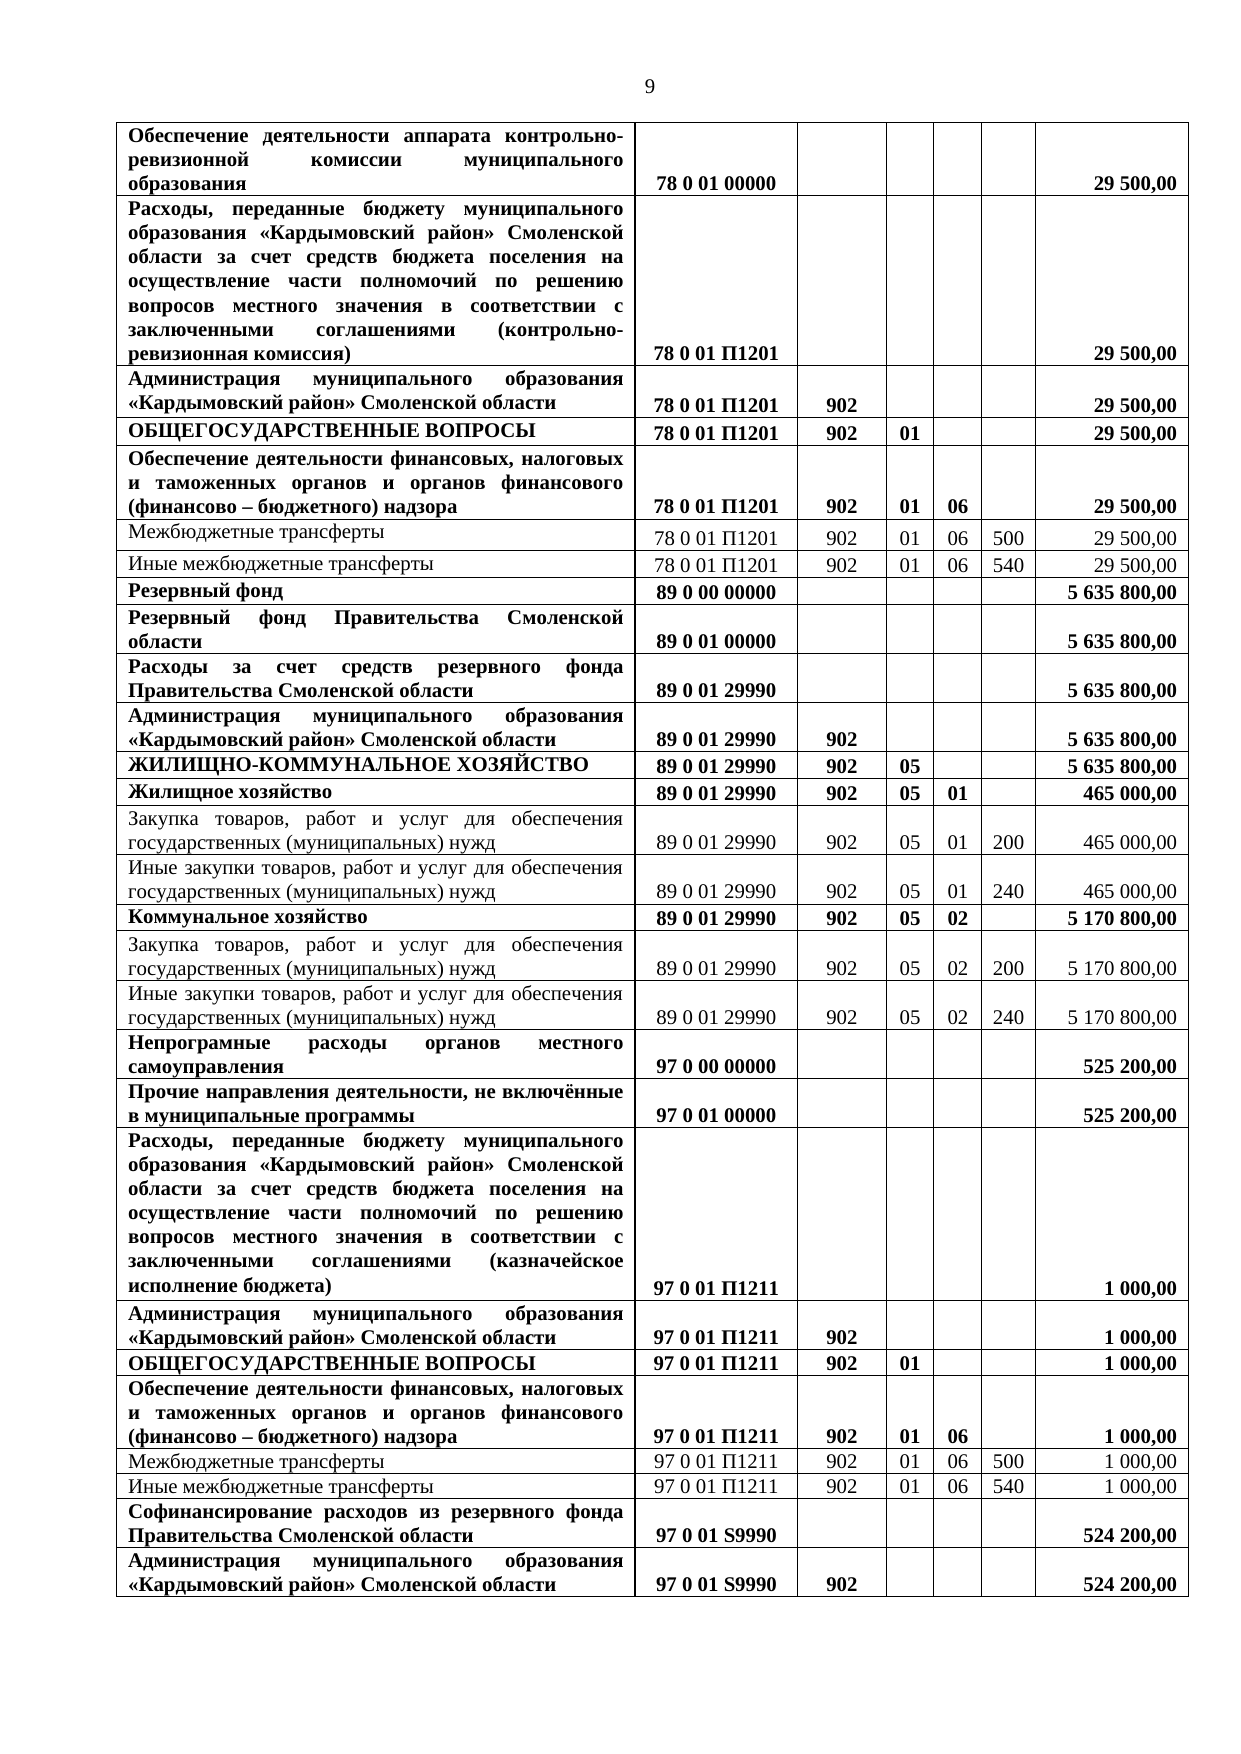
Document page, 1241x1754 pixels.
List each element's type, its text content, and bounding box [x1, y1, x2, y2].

table_cell [887, 1301, 933, 1349]
table_cell 02 [934, 931, 981, 979]
table_cell 5 635 800,00 [1036, 578, 1188, 604]
table_cell [934, 366, 981, 417]
table_cell 29 500,00 [1036, 520, 1188, 550]
table_cell Межбюджетные трансферты [117, 520, 634, 550]
table_cell 89 0 01 00000 [636, 605, 797, 653]
table_cell 902 [798, 855, 886, 903]
table_cell [982, 1301, 1035, 1349]
table_cell 29 500,00 [1036, 196, 1188, 365]
table_cell [887, 123, 933, 195]
table_cell [982, 446, 1035, 518]
table_cell Жилищное хозяйство [117, 779, 634, 805]
table_cell 5 635 800,00 [1036, 703, 1188, 751]
table_cell 06 [934, 1376, 981, 1448]
table_cell [887, 605, 933, 653]
table_cell 902 [798, 779, 886, 805]
table_cell 5 170 800,00 [1036, 905, 1188, 930]
table_cell 05 [887, 855, 933, 903]
table_cell 500 [982, 1449, 1035, 1473]
table_cell 97 0 01 П1211 [636, 1376, 797, 1448]
table_cell 97 0 01 П1211 [636, 1128, 797, 1300]
table_cell 97 0 01 00000 [636, 1079, 797, 1127]
table_cell [982, 1376, 1035, 1448]
table_cell 540 [982, 1474, 1035, 1498]
table_cell [798, 605, 886, 653]
table_cell [934, 703, 981, 751]
table_cell [982, 418, 1035, 445]
table_cell 01 [934, 855, 981, 903]
table_cell 524 200,00 [1036, 1548, 1188, 1596]
table_cell 5 170 800,00 [1036, 931, 1188, 979]
table_cell 01 [887, 418, 933, 445]
table_cell Софинансирование расходов из резервного фонда Правительства Смоленской области [117, 1499, 634, 1547]
table_cell 200 [982, 806, 1035, 854]
table_cell 200 [982, 931, 1035, 979]
table_cell 1 000,00 [1036, 1350, 1188, 1374]
table_cell 1 000,00 [1036, 1301, 1188, 1349]
table_cell 78 0 01 П1201 [636, 551, 797, 577]
table_cell 78 0 01 П1201 [636, 366, 797, 417]
table_cell 29 500,00 [1036, 551, 1188, 577]
table_cell 1 000,00 [1036, 1376, 1188, 1448]
table_cell 89 0 01 29990 [636, 806, 797, 854]
table_cell 78 0 01 П1201 [636, 520, 797, 550]
table_cell [982, 752, 1035, 778]
table_cell [982, 1350, 1035, 1374]
table_cell 01 [887, 1376, 933, 1448]
table_cell [982, 703, 1035, 751]
table_cell 02 [934, 981, 981, 1029]
table_cell 06 [934, 1474, 981, 1498]
table_cell Закупка товаров, работ и услуг для обеспечения государственных (муниципальных) нужд [117, 806, 634, 854]
table_cell 78 0 01 П1201 [636, 196, 797, 365]
table_cell 902 [798, 931, 886, 979]
table_cell 05 [887, 779, 933, 805]
table_cell 89 0 00 00000 [636, 578, 797, 604]
table_cell [934, 1128, 981, 1300]
table_cell [887, 1499, 933, 1547]
table_cell 78 0 01 00000 [636, 123, 797, 195]
table_cell 902 [798, 520, 886, 550]
table_cell Обеспечение деятельности финансовых, налоговых и таможенных органов и органов финансового (финансово – бюджетного) надзора [117, 1376, 634, 1448]
table_cell [982, 578, 1035, 604]
table_cell [798, 1499, 886, 1547]
table_cell 89 0 01 29990 [636, 981, 797, 1029]
table_cell ОБЩЕГОСУДАРСТВЕННЫЕ ВОПРОСЫ [117, 418, 634, 445]
table_cell 902 [798, 752, 886, 778]
table_cell Обеспечение деятельности аппарата контрольно-ревизионной комиссии муниципального образования [117, 123, 634, 195]
table_cell [982, 779, 1035, 805]
table_cell Прочие направления деятельности, не включённые в муниципальные программы [117, 1079, 634, 1127]
table_cell 902 [798, 1449, 886, 1473]
table_cell [982, 196, 1035, 365]
table_cell 465 000,00 [1036, 806, 1188, 854]
table_cell 05 [887, 905, 933, 930]
table_cell [982, 1499, 1035, 1547]
table_cell Резервный фонд [117, 578, 634, 604]
table_cell [982, 605, 1035, 653]
table_cell [982, 1079, 1035, 1127]
table_cell [798, 123, 886, 195]
table_cell 78 0 01 П1201 [636, 446, 797, 518]
table_cell [934, 1030, 981, 1078]
table_cell [887, 1030, 933, 1078]
table_cell 78 0 01 П1201 [636, 418, 797, 445]
table_cell 89 0 01 29990 [636, 654, 797, 702]
table_cell 525 200,00 [1036, 1079, 1188, 1127]
table_cell 05 [887, 931, 933, 979]
table_cell Иные межбюджетные трансферты [117, 1474, 634, 1498]
table_cell Коммунальное хозяйство [117, 905, 634, 930]
table_cell 902 [798, 1301, 886, 1349]
table_cell [982, 123, 1035, 195]
table_cell [887, 1548, 933, 1596]
table_cell Расходы, переданные бюджету муниципального образования «Кардымовский район» Смоленской области за счет средств бюджета поселения на осуществление части полномочий по решению вопросов местного значения в соответствии с заключенными соглашениями (казначейское исполнение бюджета) [117, 1128, 634, 1300]
table_cell [982, 654, 1035, 702]
table_cell 06 [934, 520, 981, 550]
table_cell [982, 366, 1035, 417]
table_cell [887, 366, 933, 417]
table_cell 01 [934, 806, 981, 854]
table_cell 97 0 00 00000 [636, 1030, 797, 1078]
table_cell Расходы за счет средств резервного фонда Правительства Смоленской области [117, 654, 634, 702]
table_cell Обеспечение деятельности финансовых, налоговых и таможенных органов и органов финансового (финансово – бюджетного) надзора [117, 446, 634, 518]
table_cell [798, 196, 886, 365]
table_cell [982, 1128, 1035, 1300]
table_cell 500 [982, 520, 1035, 550]
table_cell 89 0 01 29990 [636, 905, 797, 930]
table_cell 89 0 01 29990 [636, 779, 797, 805]
table_cell [798, 578, 886, 604]
table_cell [798, 1030, 886, 1078]
table_cell [934, 1079, 981, 1127]
table_cell [887, 578, 933, 604]
table_cell 902 [798, 703, 886, 751]
table_cell [982, 1030, 1035, 1078]
table_cell 01 [887, 551, 933, 577]
table_cell [934, 605, 981, 653]
table_cell Расходы, переданные бюджету муниципального образования «Кардымовский район» Смоленской области за счет средств бюджета поселения на осуществление части полномочий по решению вопросов местного значения в соответствии с заключенными соглашениями (контрольно-ревизионная комиссия) [117, 196, 634, 365]
table_cell Иные межбюджетные трансферты [117, 551, 634, 577]
table_cell 5 635 800,00 [1036, 752, 1188, 778]
table_cell 902 [798, 446, 886, 518]
table_cell 02 [934, 905, 981, 930]
table_cell Администрация муниципального образования «Кардымовский район» Смоленской области [117, 1548, 634, 1596]
table_cell 97 0 01 П1211 [636, 1474, 797, 1498]
table_cell 97 0 01 S9990 [636, 1499, 797, 1547]
table_cell ЖИЛИЩНО-КОММУНАЛЬНОЕ ХОЗЯЙСТВО [117, 752, 634, 778]
table_cell Резервный фонд Правительства Смоленской области [117, 605, 634, 653]
table_cell 540 [982, 551, 1035, 577]
table_cell 524 200,00 [1036, 1499, 1188, 1547]
table_cell [934, 1499, 981, 1547]
table_cell 97 0 01 П1211 [636, 1350, 797, 1374]
table_cell 465 000,00 [1036, 855, 1188, 903]
table_cell 89 0 01 29990 [636, 752, 797, 778]
table_cell [887, 1079, 933, 1127]
table_cell 240 [982, 981, 1035, 1029]
table_cell [934, 123, 981, 195]
table_cell 465 000,00 [1036, 779, 1188, 805]
table_cell 1 000,00 [1036, 1474, 1188, 1498]
table_cell 902 [798, 418, 886, 445]
table_cell Межбюджетные трансферты [117, 1449, 634, 1473]
table_cell [798, 1079, 886, 1127]
table_cell Администрация муниципального образования «Кардымовский район» Смоленской области [117, 1301, 634, 1349]
table_cell [934, 418, 981, 445]
table_cell 01 [887, 446, 933, 518]
table_cell 29 500,00 [1036, 418, 1188, 445]
table_cell [982, 905, 1035, 930]
table_cell Администрация муниципального образования «Кардымовский район» Смоленской области [117, 366, 634, 417]
table_cell [887, 196, 933, 365]
table_cell Иные закупки товаров, работ и услуг для обеспечения государственных (муниципальных) нужд [117, 981, 634, 1029]
table_cell 01 [887, 1474, 933, 1498]
table_cell 01 [887, 1449, 933, 1473]
table_cell [934, 752, 981, 778]
table_cell ОБЩЕГОСУДАРСТВЕННЫЕ ВОПРОСЫ [117, 1350, 634, 1374]
table_cell [798, 1128, 886, 1300]
table_cell Иные закупки товаров, работ и услуг для обеспечения государственных (муниципальных) нужд [117, 855, 634, 903]
table_cell 01 [887, 520, 933, 550]
table_cell Непрограмные расходы органов местного самоуправления [117, 1030, 634, 1078]
table_cell [934, 1301, 981, 1349]
table_cell 902 [798, 905, 886, 930]
table_cell 902 [798, 981, 886, 1029]
table_cell 89 0 01 29990 [636, 703, 797, 751]
table_cell Закупка товаров, работ и услуг для обеспечения государственных (муниципальных) нужд [117, 931, 634, 979]
table_cell 902 [798, 1350, 886, 1374]
table_cell 97 0 01 S9990 [636, 1548, 797, 1596]
table_cell 89 0 01 29990 [636, 931, 797, 979]
table_cell 06 [934, 446, 981, 518]
table_cell 29 500,00 [1036, 446, 1188, 518]
table_cell [934, 1350, 981, 1374]
table_cell [934, 578, 981, 604]
table_cell [887, 703, 933, 751]
table_cell 902 [798, 1474, 886, 1498]
table_cell [934, 654, 981, 702]
table_cell [887, 654, 933, 702]
table_cell 902 [798, 551, 886, 577]
table_cell [798, 654, 886, 702]
table_cell 01 [887, 1350, 933, 1374]
table_cell 06 [934, 551, 981, 577]
table_cell [934, 196, 981, 365]
table_cell Администрация муниципального образования «Кардымовский район» Смоленской области [117, 703, 634, 751]
table_cell 89 0 01 29990 [636, 855, 797, 903]
table_cell 5 635 800,00 [1036, 654, 1188, 702]
table_cell 01 [934, 779, 981, 805]
table_cell 5 170 800,00 [1036, 981, 1188, 1029]
table_cell [934, 1548, 981, 1596]
table_cell 05 [887, 981, 933, 1029]
table_cell [982, 1548, 1035, 1596]
table_cell 902 [798, 806, 886, 854]
table_cell 240 [982, 855, 1035, 903]
table_cell 1 000,00 [1036, 1128, 1188, 1300]
table_cell 525 200,00 [1036, 1030, 1188, 1078]
table_cell 902 [798, 1548, 886, 1596]
table_cell [887, 1128, 933, 1300]
table_cell 1 000,00 [1036, 1449, 1188, 1473]
table_cell 06 [934, 1449, 981, 1473]
table_cell 29 500,00 [1036, 366, 1188, 417]
table_cell 902 [798, 1376, 886, 1448]
table_cell 05 [887, 752, 933, 778]
table_cell 902 [798, 366, 886, 417]
table_cell 29 500,00 [1036, 123, 1188, 195]
table_cell 05 [887, 806, 933, 854]
table_cell 97 0 01 П1211 [636, 1301, 797, 1349]
table_cell 5 635 800,00 [1036, 605, 1188, 653]
table_cell 97 0 01 П1211 [636, 1449, 797, 1473]
